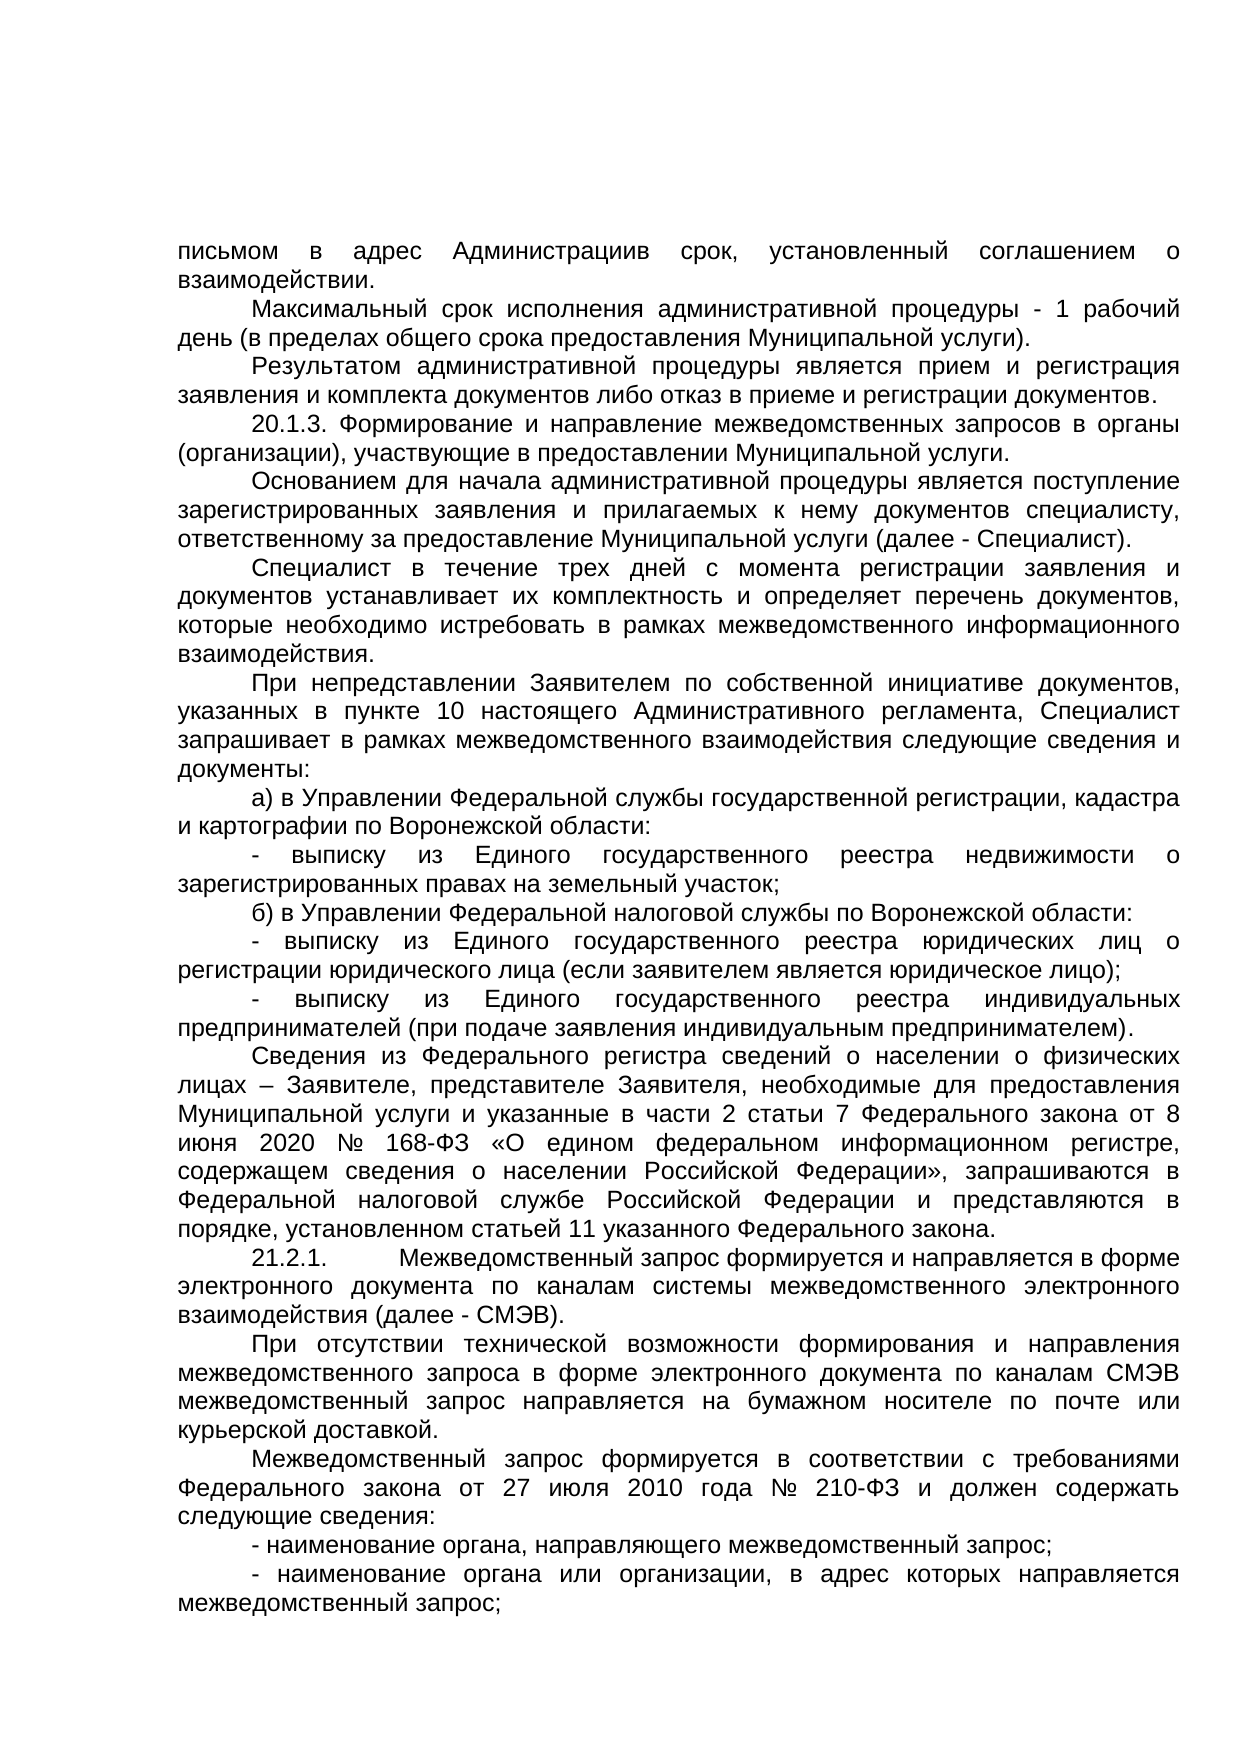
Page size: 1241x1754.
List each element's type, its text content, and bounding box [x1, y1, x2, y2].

text Результатом административной процедуры является прием и регистрация заявления и комплекта документов либо отказ в приеме и регистрации документов. [177, 351, 1181, 409]
text - выписку из Единого государственного реестра недвижимости о зарегистрированных правах на земельный участок; [177, 840, 1181, 897]
text - наименование органа, направляющего межведомственный запрос; [177, 1530, 1181, 1559]
text При непредставлении Заявителем по собственной инициативе документов, указанных в пункте 10 настоящего Административного регламента, Специалист запрашивает в рамках межведомственного взаимодействия следующие сведения и документы: [177, 667, 1181, 782]
text Максимальный срок исполнения административной процедуры - 1 рабочий день (в пределах общего срока предоставления Муниципальной услуги). [177, 294, 1181, 351]
text Специалист в течение трех дней с момента регистрации заявления и документов устанавливает их комплектность и определяет перечень документов, которые необходимо истребовать в рамках межведомственного информационного взаимодействия. [177, 552, 1181, 667]
text 20.1.3. Формирование и направление межведомственных запросов в органы (организации), участвующие в предоставлении Муниципальной услуги. [177, 409, 1181, 466]
text - наименование органа или организации, в адрес которых направляется межведомственный запрос; [177, 1559, 1181, 1616]
text Основанием для начала административной процедуры является поступление зарегистрированных заявления и прилагаемых к нему документов специалисту, ответственному за предоставление Муниципальной услуги (далее - Специалист). [177, 466, 1181, 552]
text Сведения из Федерального регистра сведений о населении о физических лицах – Заявителе, представителе Заявителя, необходимые для предоставления Муниципальной услуги и указанные в части 2 статьи 7 Федерального закона от 8 июня 2020 № 168-ФЗ «О едином федеральном информационном регистре, содержащем сведения о населении Российской Федерации», запрашиваются в Федеральной налоговой службе Российской Федерации и представляются в порядке, установленном статьей 11 указанного Федерального закона. [177, 1041, 1181, 1242]
text а) в Управлении Федеральной службы государственной регистрации, кадастра и картографии по Воронежской области: [177, 782, 1181, 840]
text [177, 236, 1181, 294]
text Межведомственный запрос формируется в соответствии с требованиями Федерального закона от 27 июля 2010 года № 210-ФЗ и должен содержать следующие сведения: [177, 1444, 1181, 1530]
text При отсутствии технической возможности формирования и направления межведомственного запроса в форме электронного документа по каналам СМЭВ межведомственный запрос направляется на бумажном носителе по почте или курьерской доставкой. [177, 1329, 1181, 1444]
text б) в Управлении Федеральной налоговой службы по Воронежской области: [177, 897, 1181, 926]
text - выписку из Единого государственного реестра юридических лиц о регистрации юридического лица (если заявителем является юридическое лицо); [177, 926, 1181, 984]
list Межведомственный запрос формируется и направляется в форме электронного документа по каналам системы межведомственного электронного взаимодействия (далее - СМЭВ). [177, 1242, 1181, 1329]
text - выписку из Единого государственного реестра индивидуальных предпринимателей (при подаче заявления индивидуальным предпринимателем). [177, 984, 1181, 1041]
